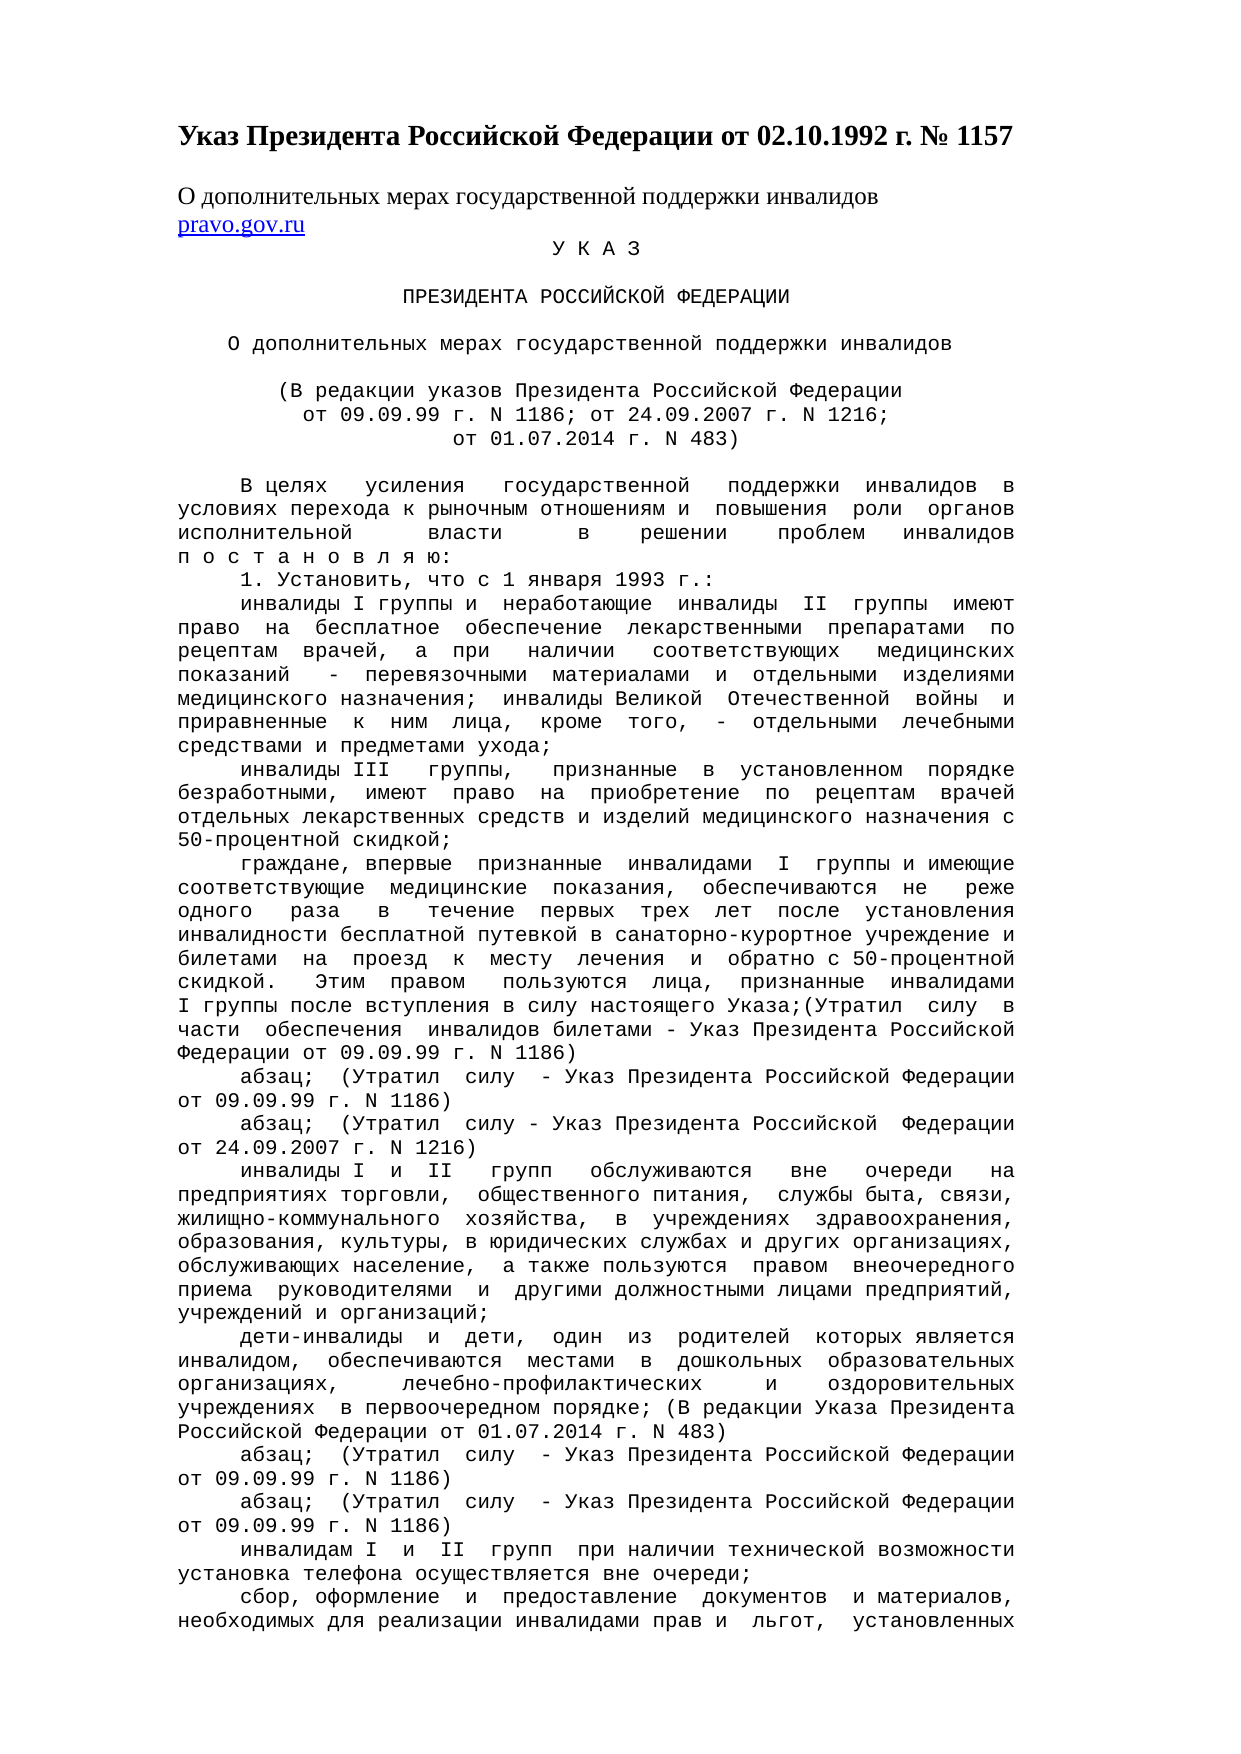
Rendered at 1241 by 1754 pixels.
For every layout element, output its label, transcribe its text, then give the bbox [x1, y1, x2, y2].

text обслуживающих население, а также пользуются правом внеочередного [177, 1255, 1152, 1279]
text показаний - перевязочными материалами и отдельными изделиями [177, 664, 1152, 688]
text В целях усиления государственной поддержки инвалидов в [177, 475, 1152, 498]
text рецептам врачей, а при наличии соответствующих медицинских [177, 640, 1152, 664]
text соответствующие медицинские показания, обеспечиваются не реже [177, 877, 1152, 900]
text безработными, имеют право на приобретение по рецептам врачей [177, 782, 1152, 806]
text инвалидом, обеспечиваются местами в дошкольных образовательных [177, 1350, 1152, 1373]
text ПРЕЗИДЕНТА РОССИЙСКОЙ ФЕДЕРАЦИИ [177, 286, 1152, 309]
text инвалиды I группы и неработающие инвалиды II группы имеют [177, 593, 1152, 617]
text О дополнительных мерах государственной поддержки инвалидов [177, 181, 1152, 209]
text от 09.09.99 г. N 1186) [177, 1468, 1152, 1492]
text отдельных лекарственных средств и изделий медицинского назначения с [177, 806, 1152, 829]
text п о с т а н о в л я ю: [177, 546, 1152, 569]
text от 01.07.2014 г. N 483) [177, 427, 1152, 451]
text предприятиях торговли, общественного питания, службы быта, связи, [177, 1184, 1152, 1208]
text от 09.09.99 г. N 1186) [177, 1089, 1152, 1113]
text инвалиды III группы, признанные в установленном порядке [177, 758, 1152, 782]
text организациях, лечебно-профилактических и оздоровительных [177, 1373, 1152, 1397]
text абзац; (Утратил силу - Указ Президента Российской Федерации [177, 1113, 1152, 1137]
text билетами на проезд к месту лечения и обратно с 50-процентной [177, 948, 1152, 971]
text О дополнительных мерах государственной поддержки инвалидов [177, 333, 1152, 357]
text 1. Установить, что с 1 января 1993 г.: [177, 569, 1152, 593]
text pravo.gov.ru [177, 209, 1152, 238]
text необходимых для реализации инвалидами прав и льгот, установленных [177, 1610, 1152, 1633]
text от 09.09.99 г. N 1186; от 24.09.2007 г. N 1216; [177, 404, 1152, 427]
text средствами и предметами ухода; [177, 735, 1152, 758]
text абзац; (Утратил силу - Указ Президента Российской Федерации [177, 1492, 1152, 1515]
text от 24.09.2007 г. N 1216) [177, 1137, 1152, 1161]
text I группы после вступления в силу настоящего Указа;(Утратил силу в [177, 995, 1152, 1019]
text исполнительной власти в решении проблем инвалидов [177, 522, 1152, 546]
text приема руководителями и другими должностными лицами предприятий, [177, 1279, 1152, 1302]
text медицинского назначения; инвалиды Великой Отечественной войны и [177, 688, 1152, 711]
text установка телефона осуществляется вне очереди; [177, 1562, 1152, 1586]
text граждане, впервые признанные инвалидами I группы и имеющие [177, 853, 1152, 877]
text сбор, оформление и предоставление документов и материалов, [177, 1586, 1152, 1610]
text (В редакции указов Президента Российской Федерации [177, 380, 1152, 404]
text приравненные к ним лица, кроме того, - отдельными лечебными [177, 711, 1152, 735]
text части обеспечения инвалидов билетами - Указ Президента Российской [177, 1019, 1152, 1042]
text образования, культуры, в юридических службах и других организациях, [177, 1231, 1152, 1255]
text Российской Федерации от 01.07.2014 г. N 483) [177, 1421, 1152, 1444]
text от 09.09.99 г. N 1186) [177, 1515, 1152, 1539]
text дети-инвалиды и дети, один из родителей которых является [177, 1326, 1152, 1350]
text 50-процентной скидкой; [177, 829, 1152, 853]
text право на бесплатное обеспечение лекарственными препаратами по [177, 617, 1152, 640]
text инвалидности бесплатной путевкой в санаторно-курортное учреждение и [177, 924, 1152, 948]
text инвалидам I и II групп при наличии технической возможности [177, 1539, 1152, 1562]
text одного раза в течение первых трех лет после установления [177, 900, 1152, 924]
text Указ Президента Российской Федерации от 02.10.1992 г. № 1157 [177, 118, 1152, 152]
text учреждениях в первоочередном порядке; (В редакции Указа Президента [177, 1397, 1152, 1421]
text абзац; (Утратил силу - Указ Президента Российской Федерации [177, 1444, 1152, 1468]
text инвалиды I и II групп обслуживаются вне очереди на [177, 1161, 1152, 1184]
text учреждений и организаций; [177, 1302, 1152, 1326]
text жилищно-коммунального хозяйства, в учреждениях здравоохранения, [177, 1208, 1152, 1231]
text скидкой. Этим правом пользуются лица, признанные инвалидами [177, 971, 1152, 995]
text условиях перехода к рыночным отношениям и повышения роли органов [177, 498, 1152, 522]
text Федерации от 09.09.99 г. N 1186) [177, 1042, 1152, 1066]
text абзац; (Утратил силу - Указ Президента Российской Федерации [177, 1066, 1152, 1089]
text У К А З [177, 238, 1152, 262]
